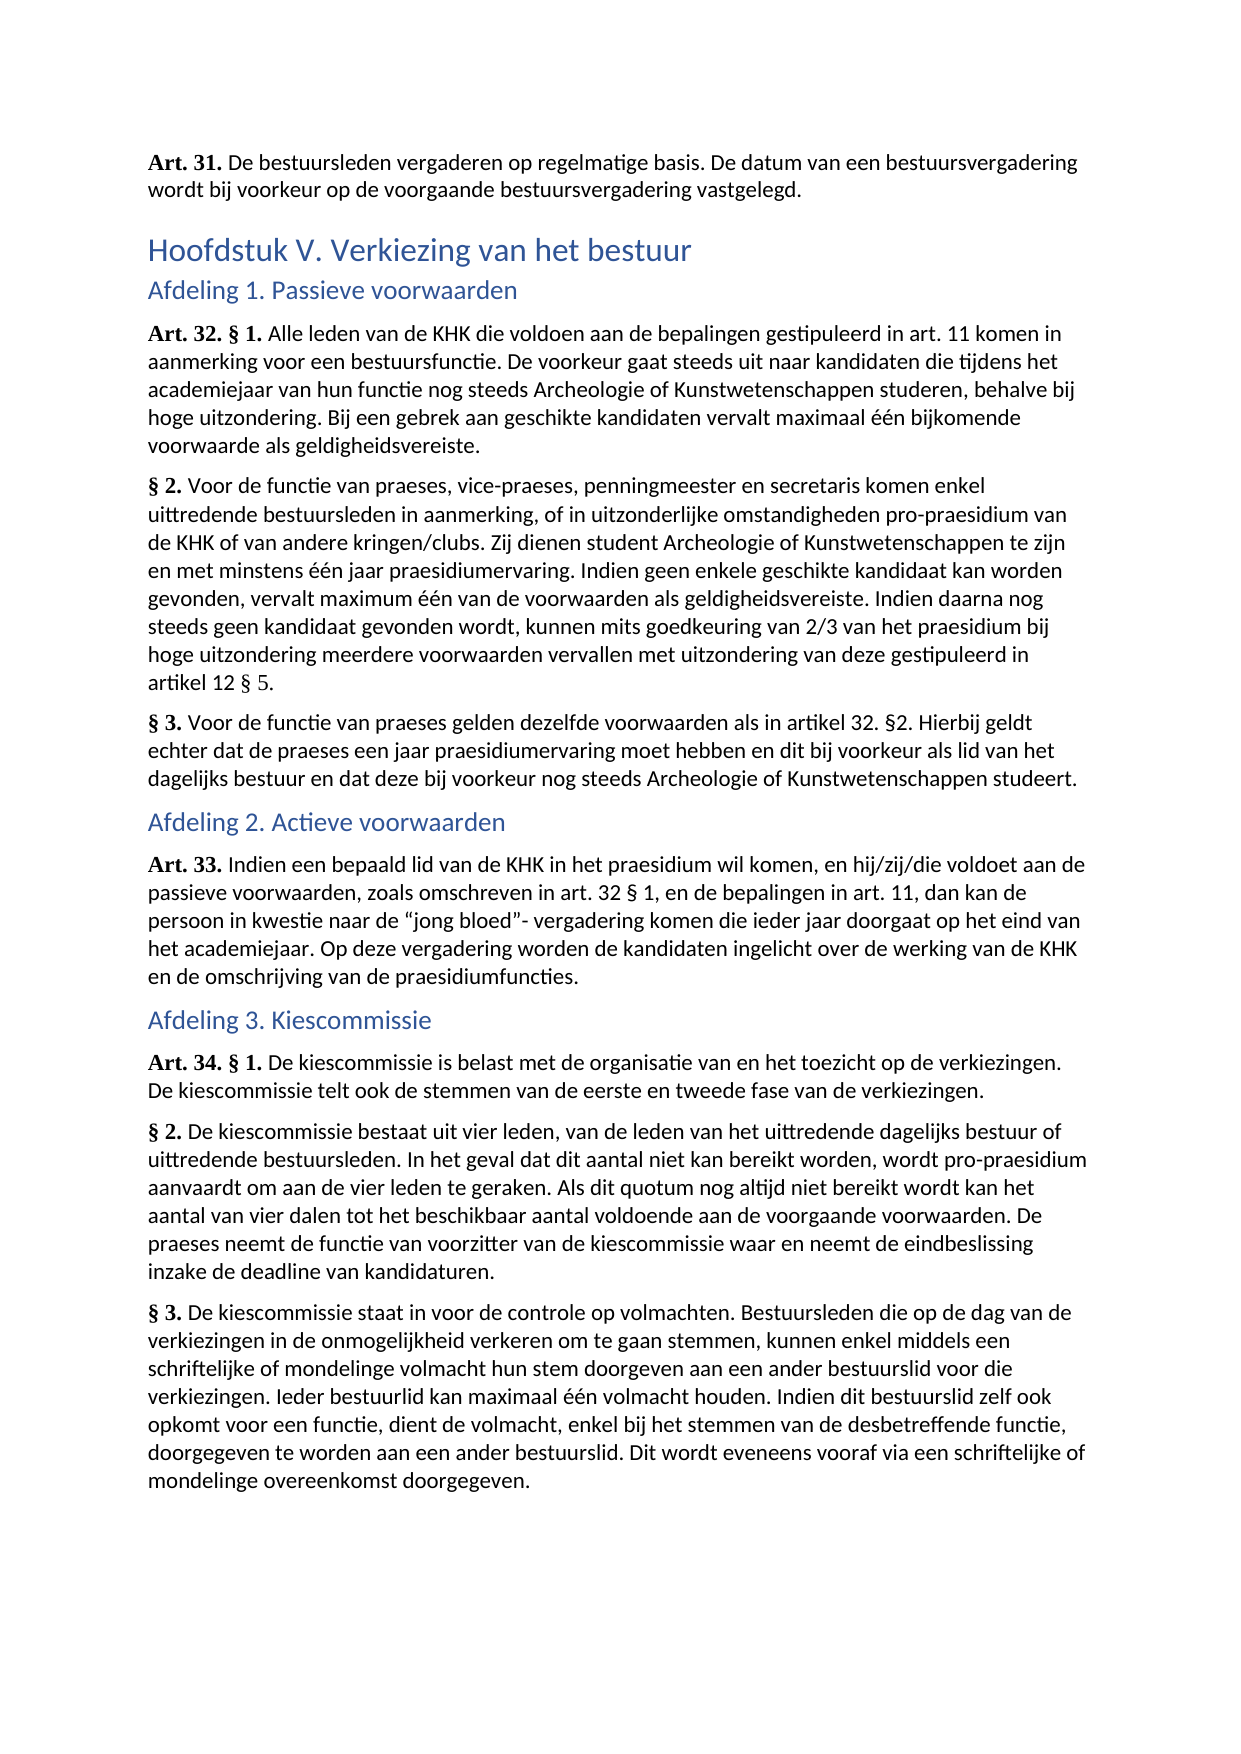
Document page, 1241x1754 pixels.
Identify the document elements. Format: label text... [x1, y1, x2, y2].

text Art. 33. Indien een bepaald lid van de KHK in het praesidium wil komen, en hij/zij/die voldoet aan de passieve voorwaarden, zoals omschreven in art. 32 § 1, en de bepalingen in art. 11, dan kan de persoon in kwestie naar de “jong bloed”- vergadering komen die ieder jaar doorgaat op het eind van het academiejaar. Op deze vergadering worden de kandidaten ingelicht over de werking van de KHK en de omschrijving van de praesidiumfuncties. [148, 850, 1093, 991]
text § 3. Voor de functie van praeses gelden dezelfde voorwaarden als in artikel 32. §2. Hierbij geldt echter dat de praeses een jaar praesidiumervaring moet hebben en dit bij voorkeur als lid van het dagelijks bestuur en dat deze bij voorkeur nog steeds Archeologie of Kunstwetenschappen studeert. [148, 708, 1093, 792]
text Hoofdstuk V. Verkiezing van het bestuur [148, 229, 1093, 269]
text Afdeling 2. Actieve voorwaarden [148, 805, 1093, 838]
text § 2. De kiescommissie bestaat uit vier leden, van de leden van het uittredende dagelijks bestuur of uittredende bestuursleden. In het geval dat dit aantal niet kan bereikt worden, wordt pro-praesidium aanvaardt om aan de vier leden te geraken. Als dit quotum nog altijd niet bereikt wordt kan het aantal van vier dalen tot het beschikbaar aantal voldoende aan de voorgaande voorwaarden. De praeses neemt de functie van voorzitter van de kiescommissie waar en neemt de eindbeslissing inzake de deadline van kandidaturen. [148, 1117, 1093, 1285]
text Art. 31. De bestuursleden vergaderen op regelmatige basis. De datum van een bestuursvergadering wordt bij voorkeur op de voorgaande bestuursvergadering vastgelegd. [148, 148, 1093, 204]
text Afdeling 1. Passieve voorwaarden [148, 273, 1093, 307]
text Art. 34. § 1. De kiescommissie is belast met de organisatie van en het toezicht op de verkiezingen. De kiescommissie telt ook de stemmen van de eerste en tweede fase van de verkiezingen. [148, 1048, 1093, 1104]
text Art. 32. § 1. Alle leden van de KHK die voldoen aan de bepalingen gestipuleerd in art. 11 komen in aanmerking voor een bestuursfunctie. De voorkeur gaat steeds uit naar kandidaten die tijdens het academiejaar van hun functie nog steeds Archeologie of Kunstwetenschappen studeren, behalve bij hoge uitzondering. Bij een gebrek aan geschikte kandidaten vervalt maximaal één bijkomende voorwaarde als geldigheidsvereiste. [148, 319, 1093, 459]
text Afdeling 3. Kiescommissie [148, 1003, 1093, 1036]
text § 2. Voor de functie van praeses, vice-praeses, penningmeester en secretaris komen enkel uittredende bestuursleden in aanmerking, of in uitzonderlijke omstandigheden pro-praesidium van de KHK of van andere kringen/clubs. Zij dienen student Archeologie of Kunstwetenschappen te zijn en met minstens één jaar praesidiumervaring. Indien geen enkele geschikte kandidaat kan worden gevonden, vervalt maximum één van de voorwaarden als geldigheidsvereiste. Indien daarna nog steeds geen kandidaat gevonden wordt, kunnen mits goedkeuring van 2/3 van het praesidium bij hoge uitzondering meerdere voorwaarden vervallen met uitzondering van deze gestipuleerd in artikel 12 § 5. [148, 472, 1093, 696]
text § 3. De kiescommissie staat in voor de controle op volmachten. Bestuursleden die op de dag van de verkiezingen in de onmogelijkheid verkeren om te gaan stemmen, kunnen enkel middels een schriftelijke of mondelinge volmacht hun stem doorgeven aan een ander bestuurslid voor die verkiezingen. Ieder bestuurlid kan maximaal één volmacht houden. Indien dit bestuurslid zelf ook opkomt voor een functie, dient de volmacht, enkel bij het stemmen van de desbetreffende functie, doorgegeven te worden aan een ander bestuurslid. Dit wordt eveneens vooraf via een schriftelijke of mondelinge overeenkomst doorgegeven. [148, 1298, 1093, 1494]
